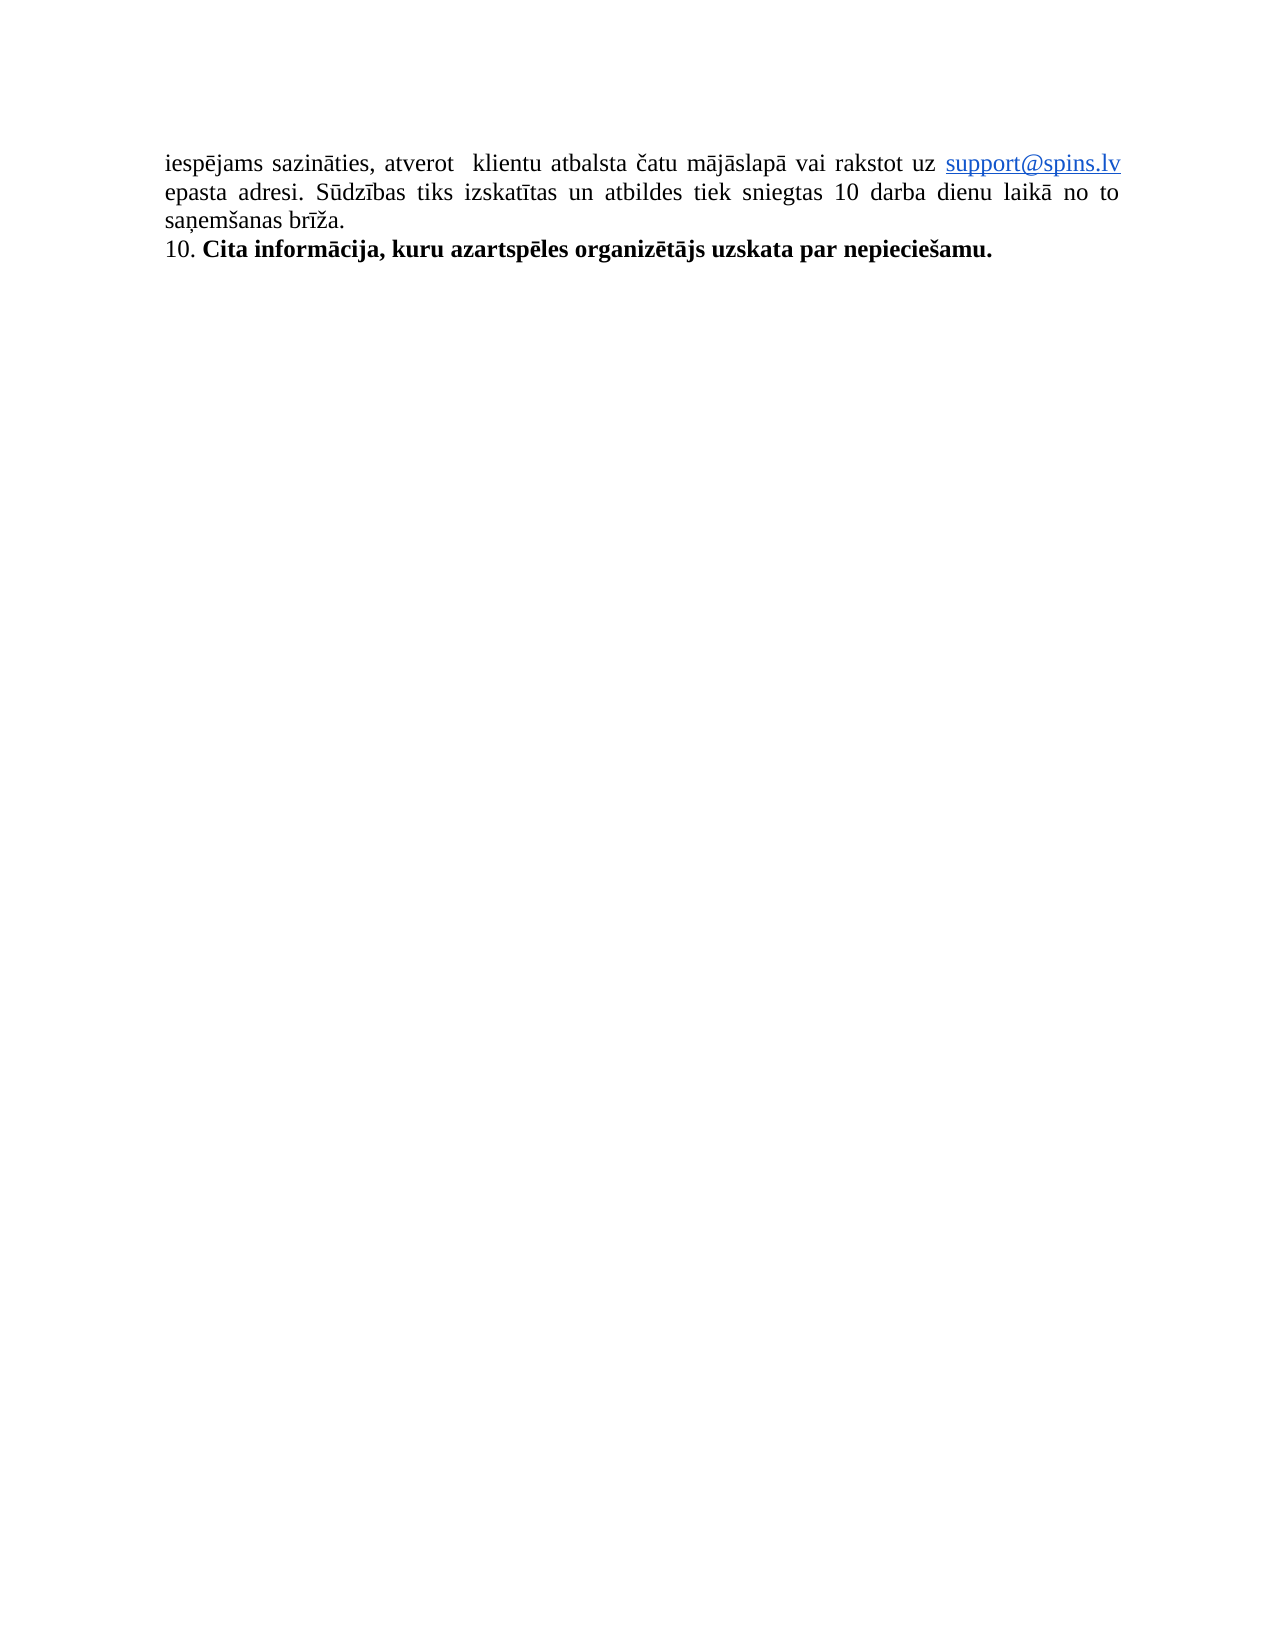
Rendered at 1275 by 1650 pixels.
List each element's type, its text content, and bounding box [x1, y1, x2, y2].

text 10. Cita informācija, kuru azartspēles organizētājs uzskata par nepieciešamu. [164, 234, 1121, 263]
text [164, 148, 1121, 234]
